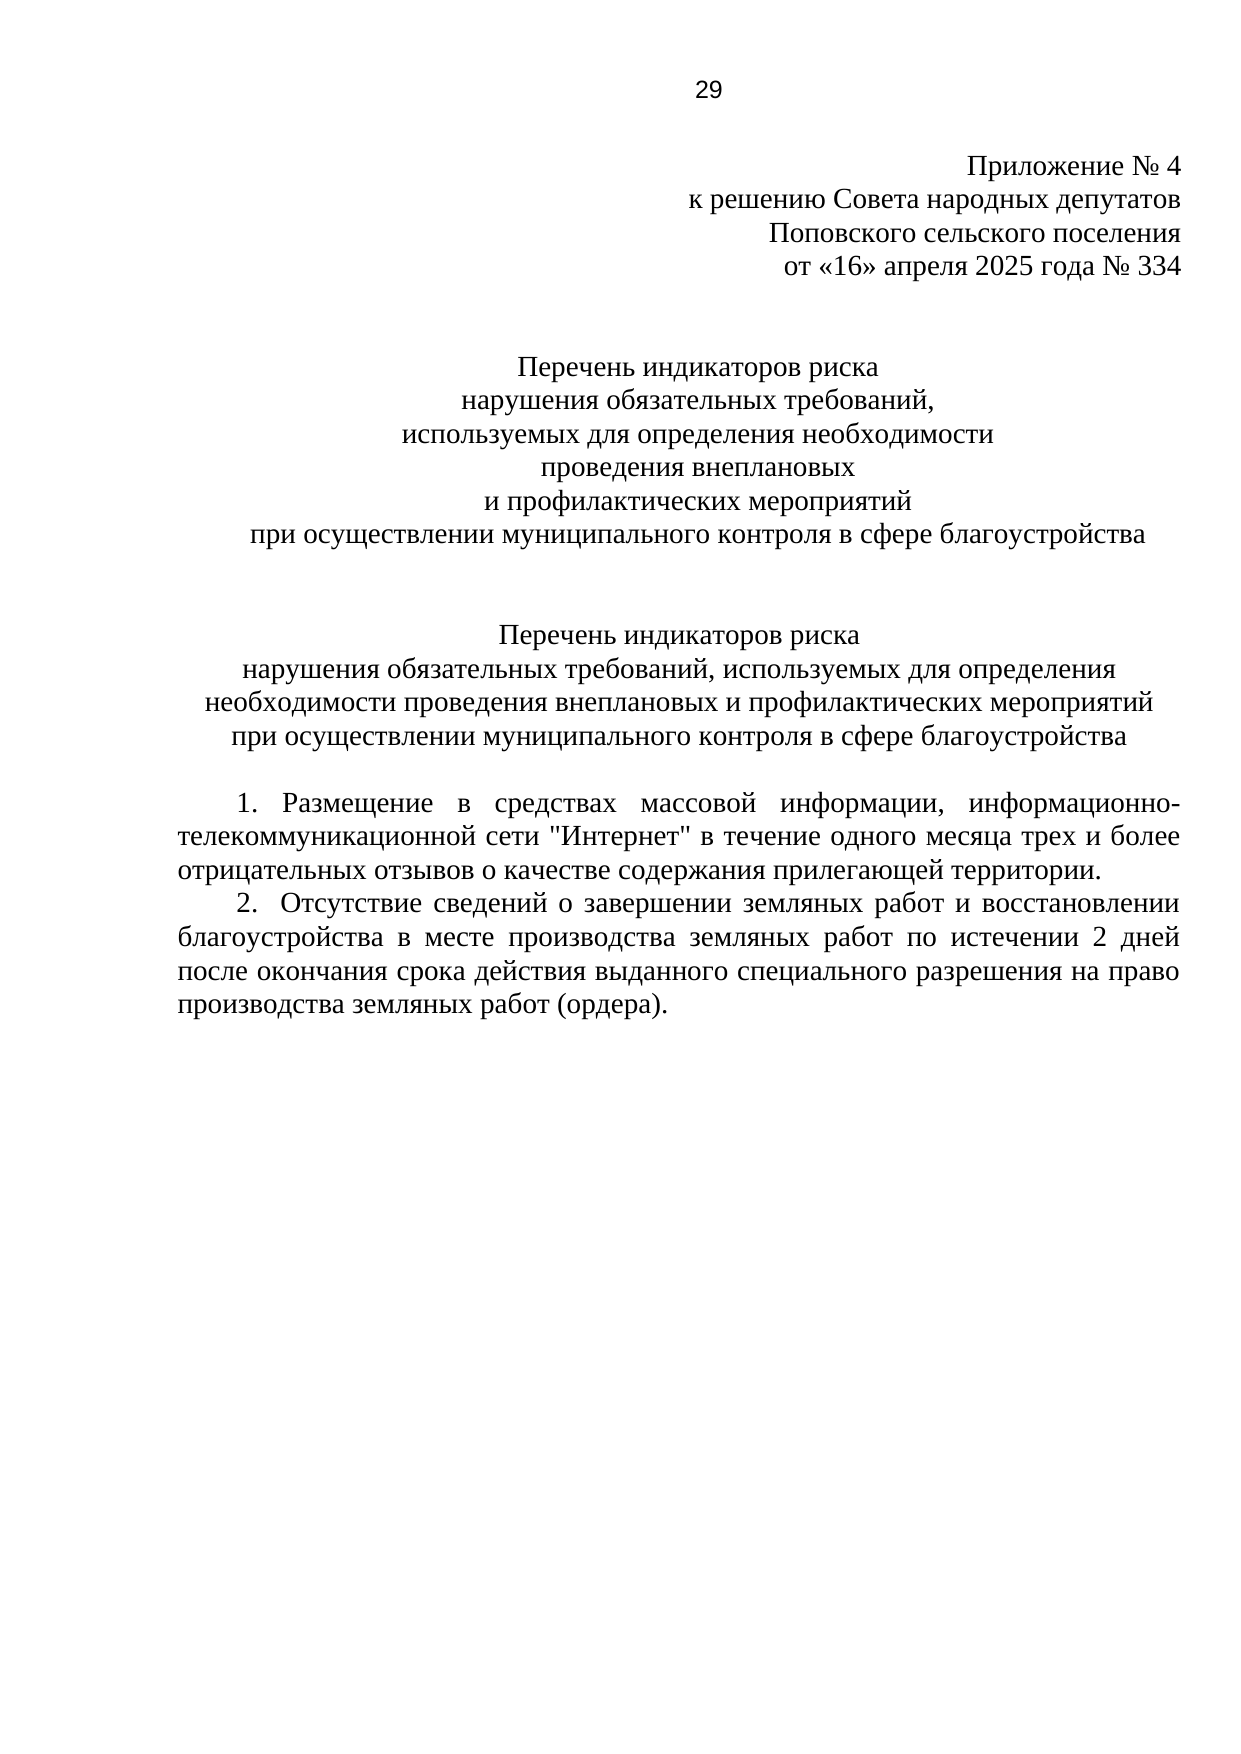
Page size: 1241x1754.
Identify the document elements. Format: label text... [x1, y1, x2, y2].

text Поповского сельского поселения [177, 215, 1181, 248]
text при осуществлении муниципального контроля в сфере благоустройства [177, 718, 1181, 751]
text к решению Совета народных депутатов [177, 181, 1181, 215]
text 2. Отсутствие сведений о завершении земляных работ и восстановлении благоустройства в месте производства земляных работ по истечении 2 дней после окончания срока действия выданного специального разрешения на право производства земляных работ (ордера). [177, 886, 1181, 1020]
text 1. Размещение в средствах массовой информации, информационно-телекоммуникационной сети "Интернет" в течение одного месяца трех и более отрицательных отзывов о качестве содержания прилегающей территории. [177, 785, 1181, 886]
list Перечень индикаторов риска [177, 617, 1181, 651]
list проведения внеплановых [215, 449, 1181, 483]
list нарушения обязательных требований, используемых для определения необходимости проведения внеплановых и профилактических мероприятий [177, 651, 1181, 718]
list Перечень индикаторов риска [215, 349, 1181, 382]
list используемых для определения необходимости [215, 416, 1181, 449]
list и профилактических мероприятий [215, 483, 1181, 517]
list при осуществлении муниципального контроля в сфере благоустройства [215, 517, 1181, 550]
list Приложение № 4 [215, 148, 1181, 181]
list нарушения обязательных требований, [215, 382, 1181, 416]
text от «16» апреля 2025 года № 334 [177, 248, 1181, 282]
